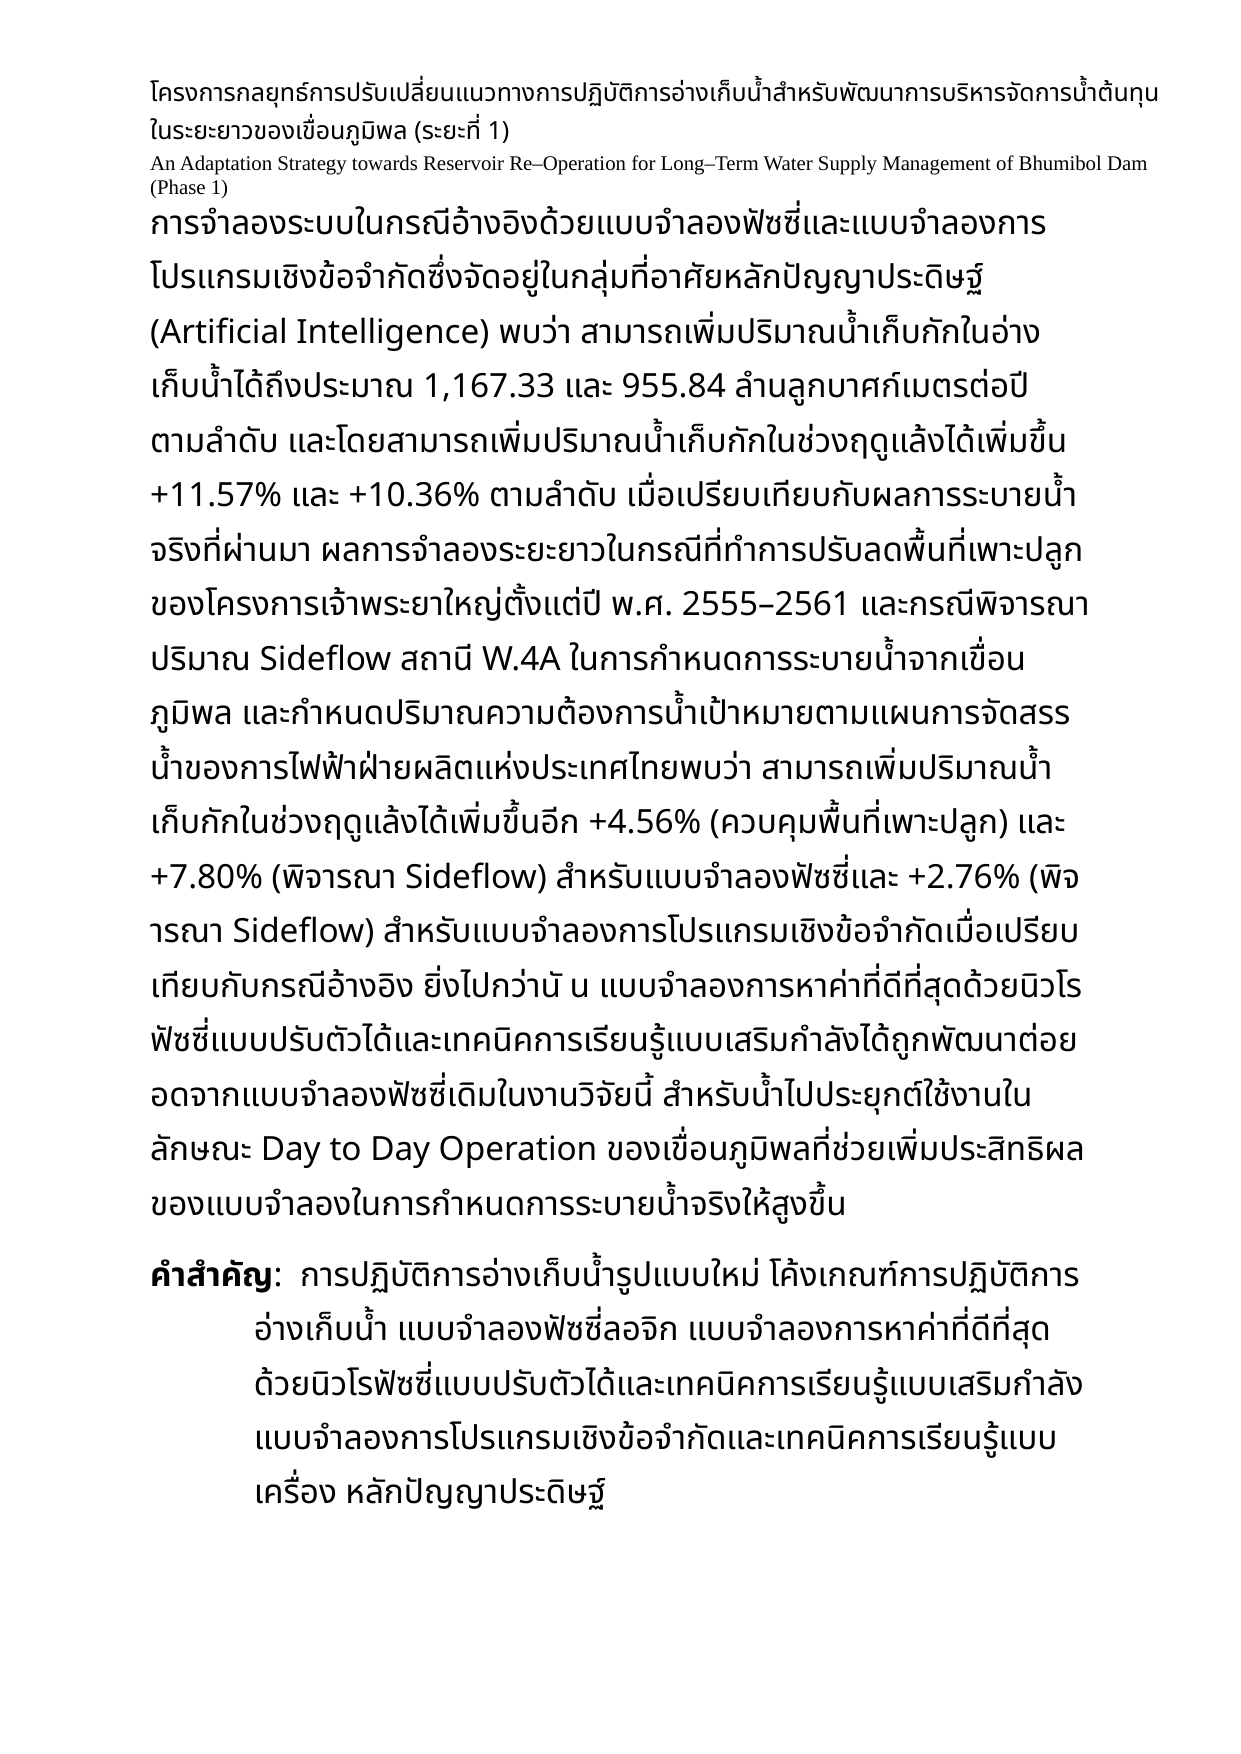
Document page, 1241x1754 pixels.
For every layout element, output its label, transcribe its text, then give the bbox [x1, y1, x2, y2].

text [150, 199, 1090, 1230]
text คำสำคัญ: การปฏิบัติการอ่างเก็บน้ำรูปแบบใหม่ โค้งเกณฑ์การปฏิบัติการอ่างเก็บน้ำ แบบจำลองฟัซซี่ลอจิก แบบจำลองการหาค่าที่ดีที่สุดด้วยนิวโรฟัซซี่แบบปรับตัวได้และเทคนิคการเรียนรู้แบบเสริมกำลัง แบบจำลองการโปรแกรมเชิงข้อจำกัดและเทคนิคการเรียนรู้แบบเครื่อง หลักปัญญาประดิษฐ์ [150, 1251, 1090, 1519]
